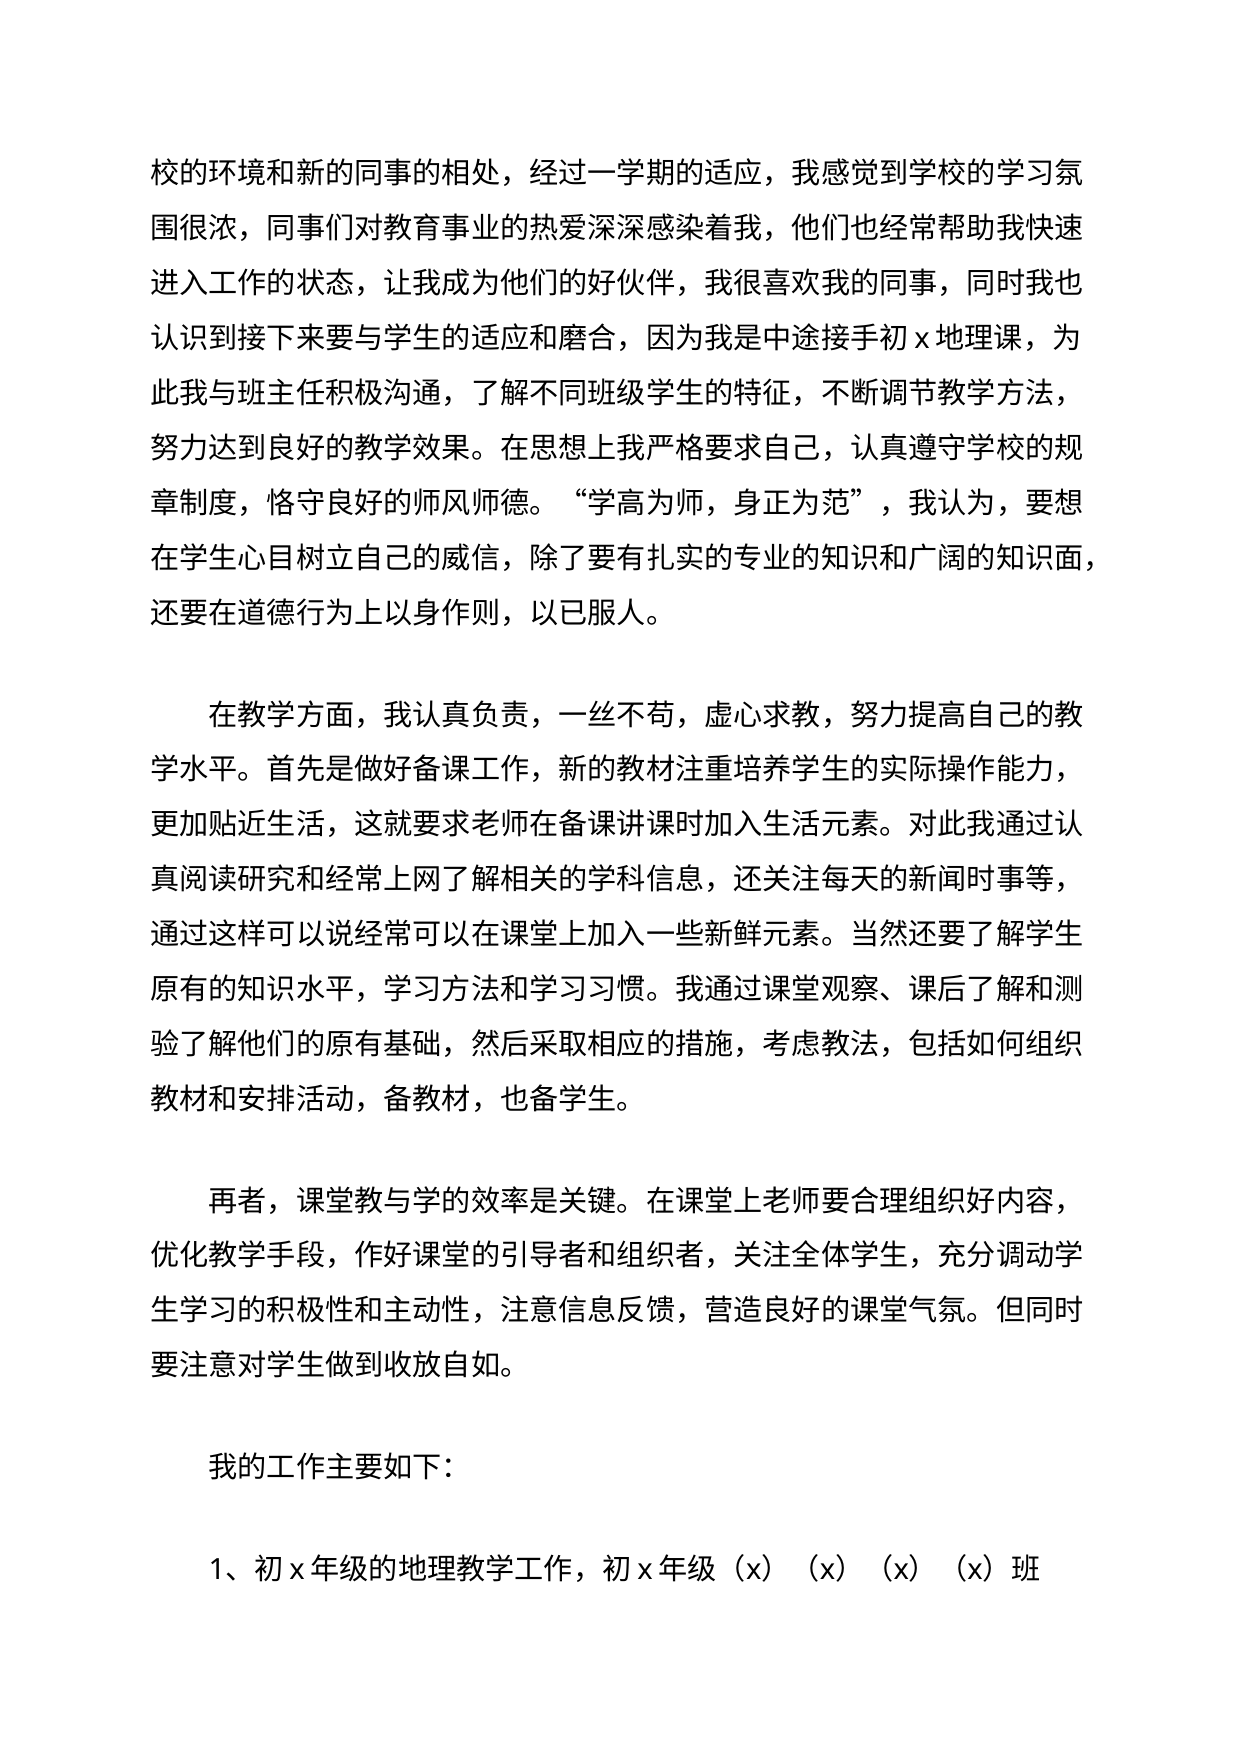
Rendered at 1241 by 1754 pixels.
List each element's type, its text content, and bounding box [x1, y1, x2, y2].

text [150, 150, 1090, 632]
text 1、初x年级的地理教学工作，初x年级（x）（x）（x）（x）班 [150, 1545, 1090, 1588]
text 再者，课堂教与学的效率是关键。在课堂上老师要合理组织好内容，优化教学手段，作好课堂的引导者和组织者，关注全体学生，充分调动学生学习的积极性和主动性，注意信息反馈，营造良好的课堂气氛。但同时要注意对学生做到收放自如。 [150, 1177, 1090, 1384]
text 我的工作主要如下： [150, 1443, 1090, 1486]
text 在教学方面，我认真负责，一丝不苟，虚心求教，努力提高自己的教学水平。首先是做好备课工作，新的教材注重培养学生的实际操作能力，更加贴近生活，这就要求老师在备课讲课时加入生活元素。对此我通过认真阅读研究和经常上网了解相关的学科信息，还关注每天的新闻时事等，通过这样可以说经常可以在课堂上加入一些新鲜元素。当然还要了解学生原有的知识水平，学习方法和学习习惯。我通过课堂观察、课后了解和测验了解他们的原有基础，然后采取相应的措施，考虑教法，包括如何组织教材和安排活动，备教材，也备学生。 [150, 691, 1090, 1118]
